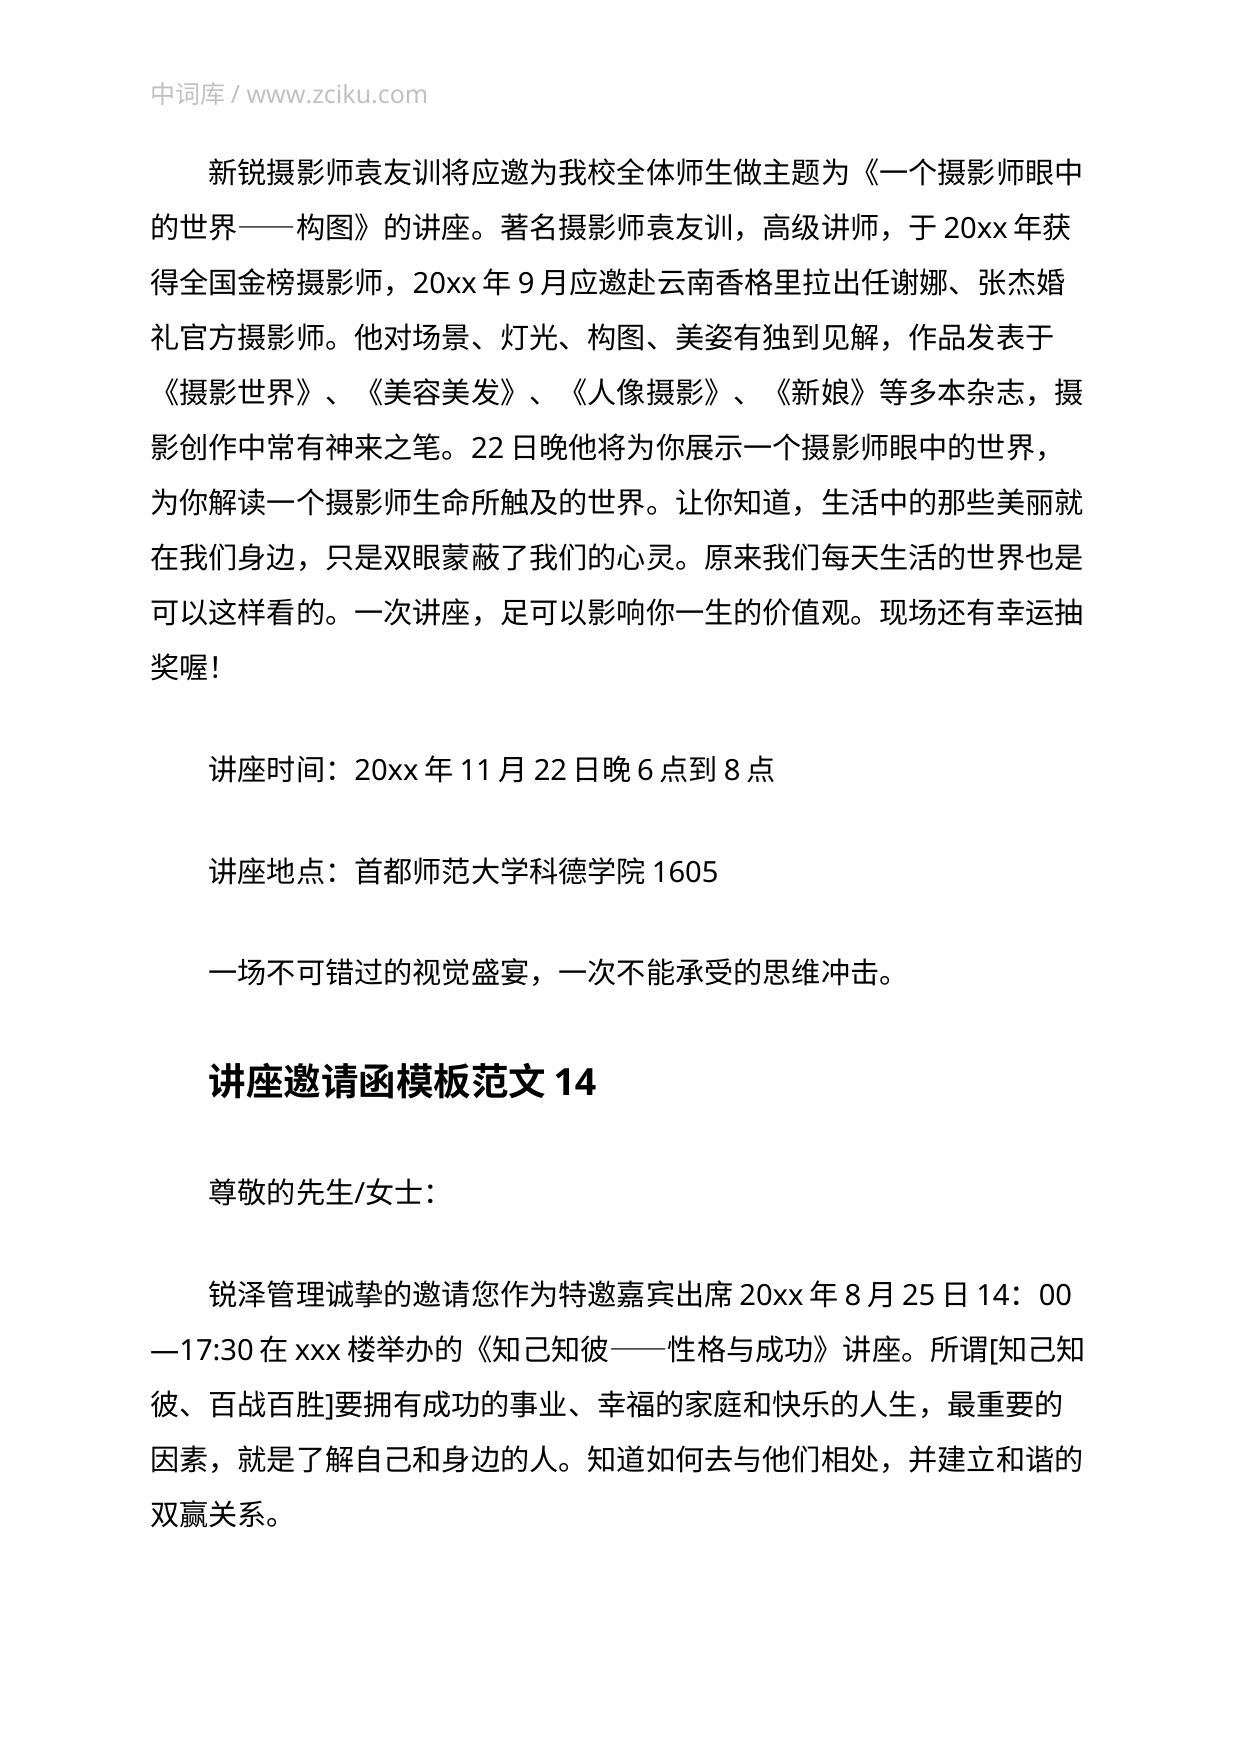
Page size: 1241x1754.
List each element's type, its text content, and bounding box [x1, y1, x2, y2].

text 讲座地点：首都师范大学科德学院1605 [150, 848, 1090, 891]
text 尊敬的先生/女士： [150, 1169, 1090, 1212]
text 一场不可错过的视觉盛宴，一次不能承受的思维冲击。 [150, 950, 1090, 992]
text 讲座时间：20xx年11月22日晚6点到8点 [150, 746, 1090, 788]
text 锐泽管理诚挚的邀请您作为特邀嘉宾出席20xx年8月25日14：00—17:30在xxx楼举办的《知己知彼——性格与成功》讲座。所谓[知己知彼、百战百胜]要拥有成功的事业、幸福的家庭和快乐的人生，最重要的因素，就是了解自己和身边的人。知道如何去与他们相处，并建立和谐的双赢关系。 [150, 1271, 1090, 1534]
text 新锐摄影师袁友训将应邀为我校全体师生做主题为《一个摄影师眼中的世界——构图》的讲座。著名摄影师袁友训，高级讲师，于20xx年获得全国金榜摄影师，20xx年9月应邀赴云南香格里拉出任谢娜、张杰婚礼官方摄影师。他对场景、灯光、构图、美姿有独到见解，作品发表于《摄影世界》、《美容美发》、《人像摄影》、《新娘》等多本杂志，摄影创作中常有神来之笔。22日晚他将为你展示一个摄影师眼中的世界，为你解读一个摄影师生命所触及的世界。让你知道，生活中的那些美丽就在我们身边，只是双眼蒙蔽了我们的心灵。原来我们每天生活的世界也是可以这样看的。一次讲座，足可以影响你一生的价值观。现场还有幸运抽奖喔！ [150, 150, 1090, 687]
text 讲座邀请函模板范文14 [150, 1052, 1090, 1106]
